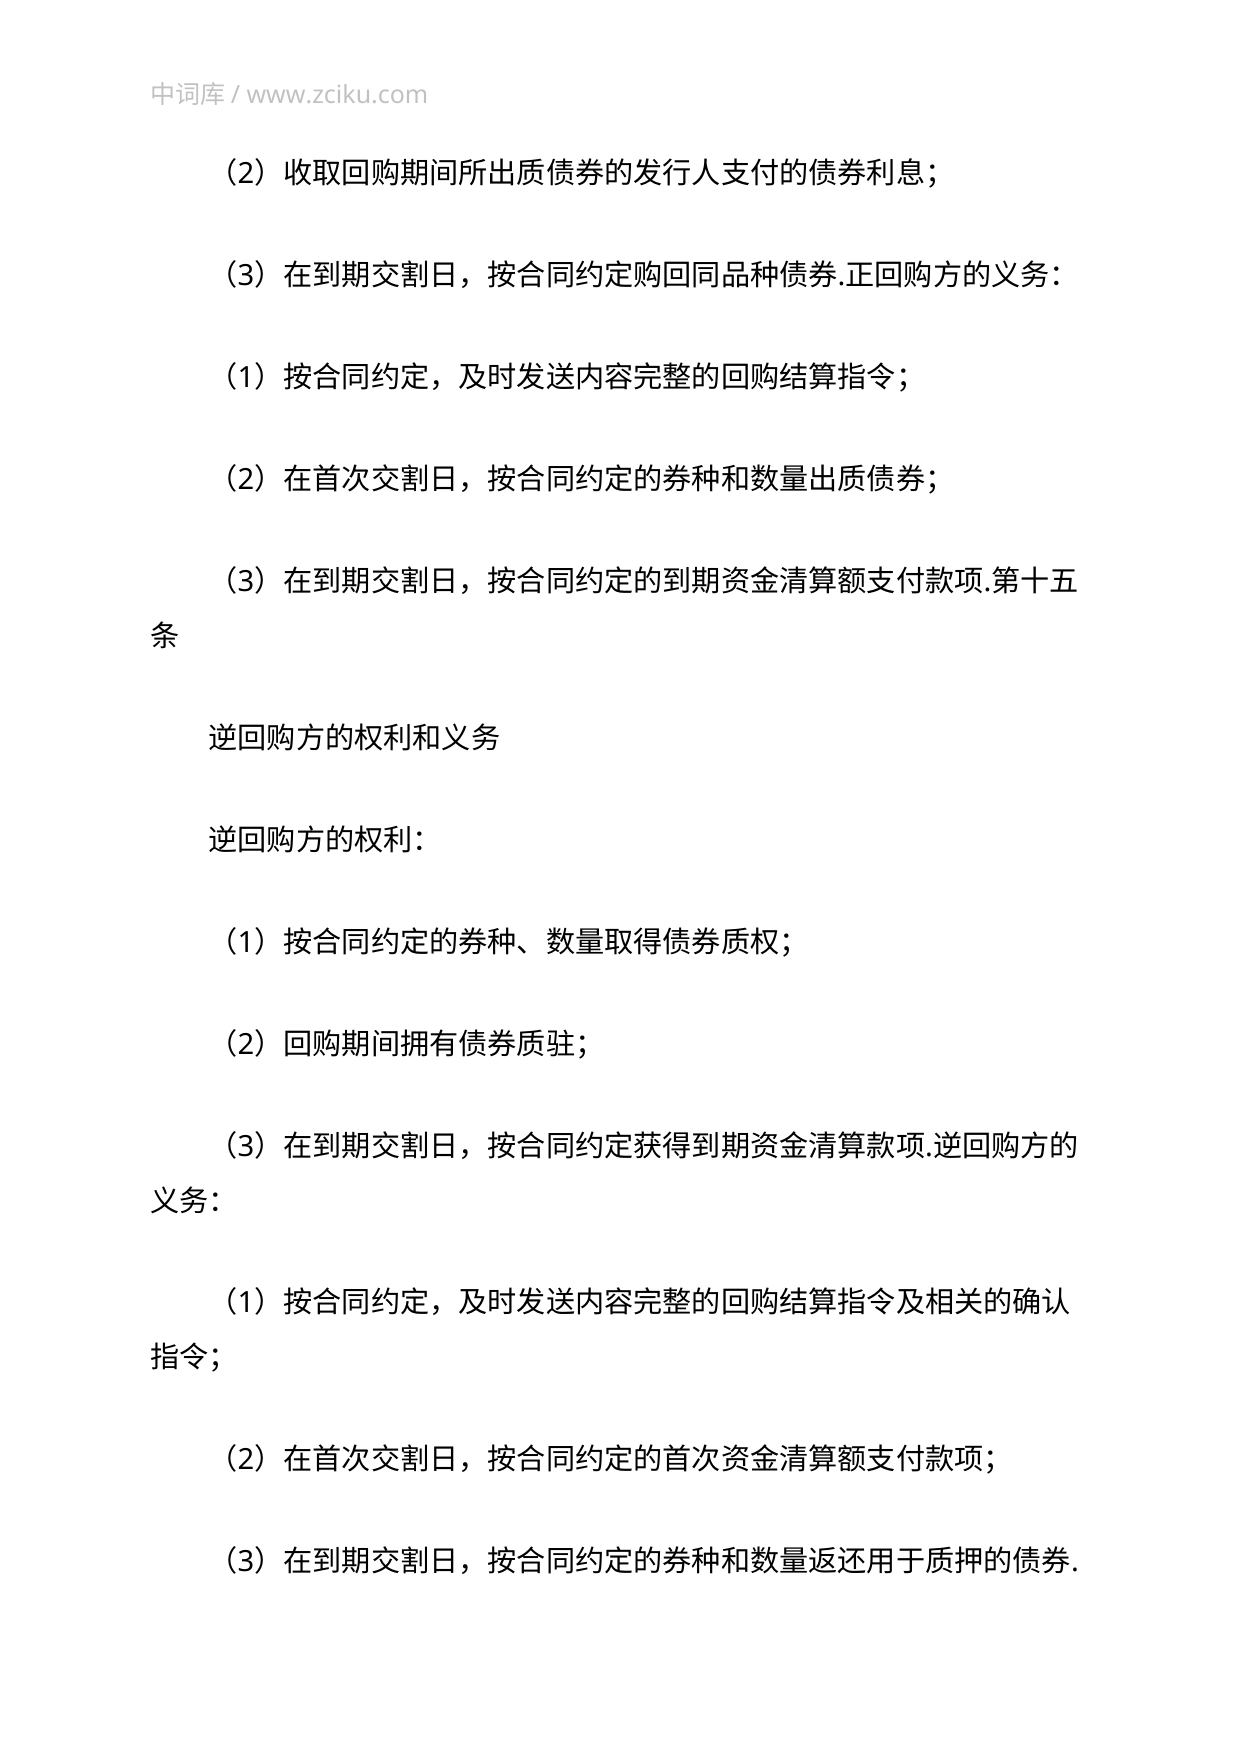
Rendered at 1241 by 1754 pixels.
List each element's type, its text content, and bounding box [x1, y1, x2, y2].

text （3）在到期交割日，按合同约定购回同品种债券.正回购方的义务： [150, 252, 1090, 294]
text 逆回购方的权利： [150, 816, 1090, 859]
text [150, 1538, 1090, 1580]
text （3）在到期交割日，按合同约定获得到期资金清算款项.逆回购方的义务： [150, 1122, 1090, 1219]
text 逆回购方的权利和义务 [150, 715, 1090, 757]
text （2）回购期间拥有债券质驻； [150, 1020, 1090, 1063]
text （2）在首次交割日，按合同约定的首次资金清算额支付款项； [150, 1436, 1090, 1478]
text （1）按合同约定，及时发送内容完整的回购结算指令； [150, 354, 1090, 396]
text （1）按合同约定，及时发送内容完整的回购结算指令及相关的确认指令； [150, 1279, 1090, 1376]
text （1）按合同约定的券种、数量取得债券质权； [150, 918, 1090, 961]
text （2）收取回购期间所出质债券的发行人支付的债券利息； [150, 150, 1090, 192]
text （3）在到期交割日，按合同约定的到期资金清算额支付款项.第十五条 [150, 558, 1090, 655]
text （2）在首次交割日，按合同约定的券种和数量出质债券； [150, 456, 1090, 498]
